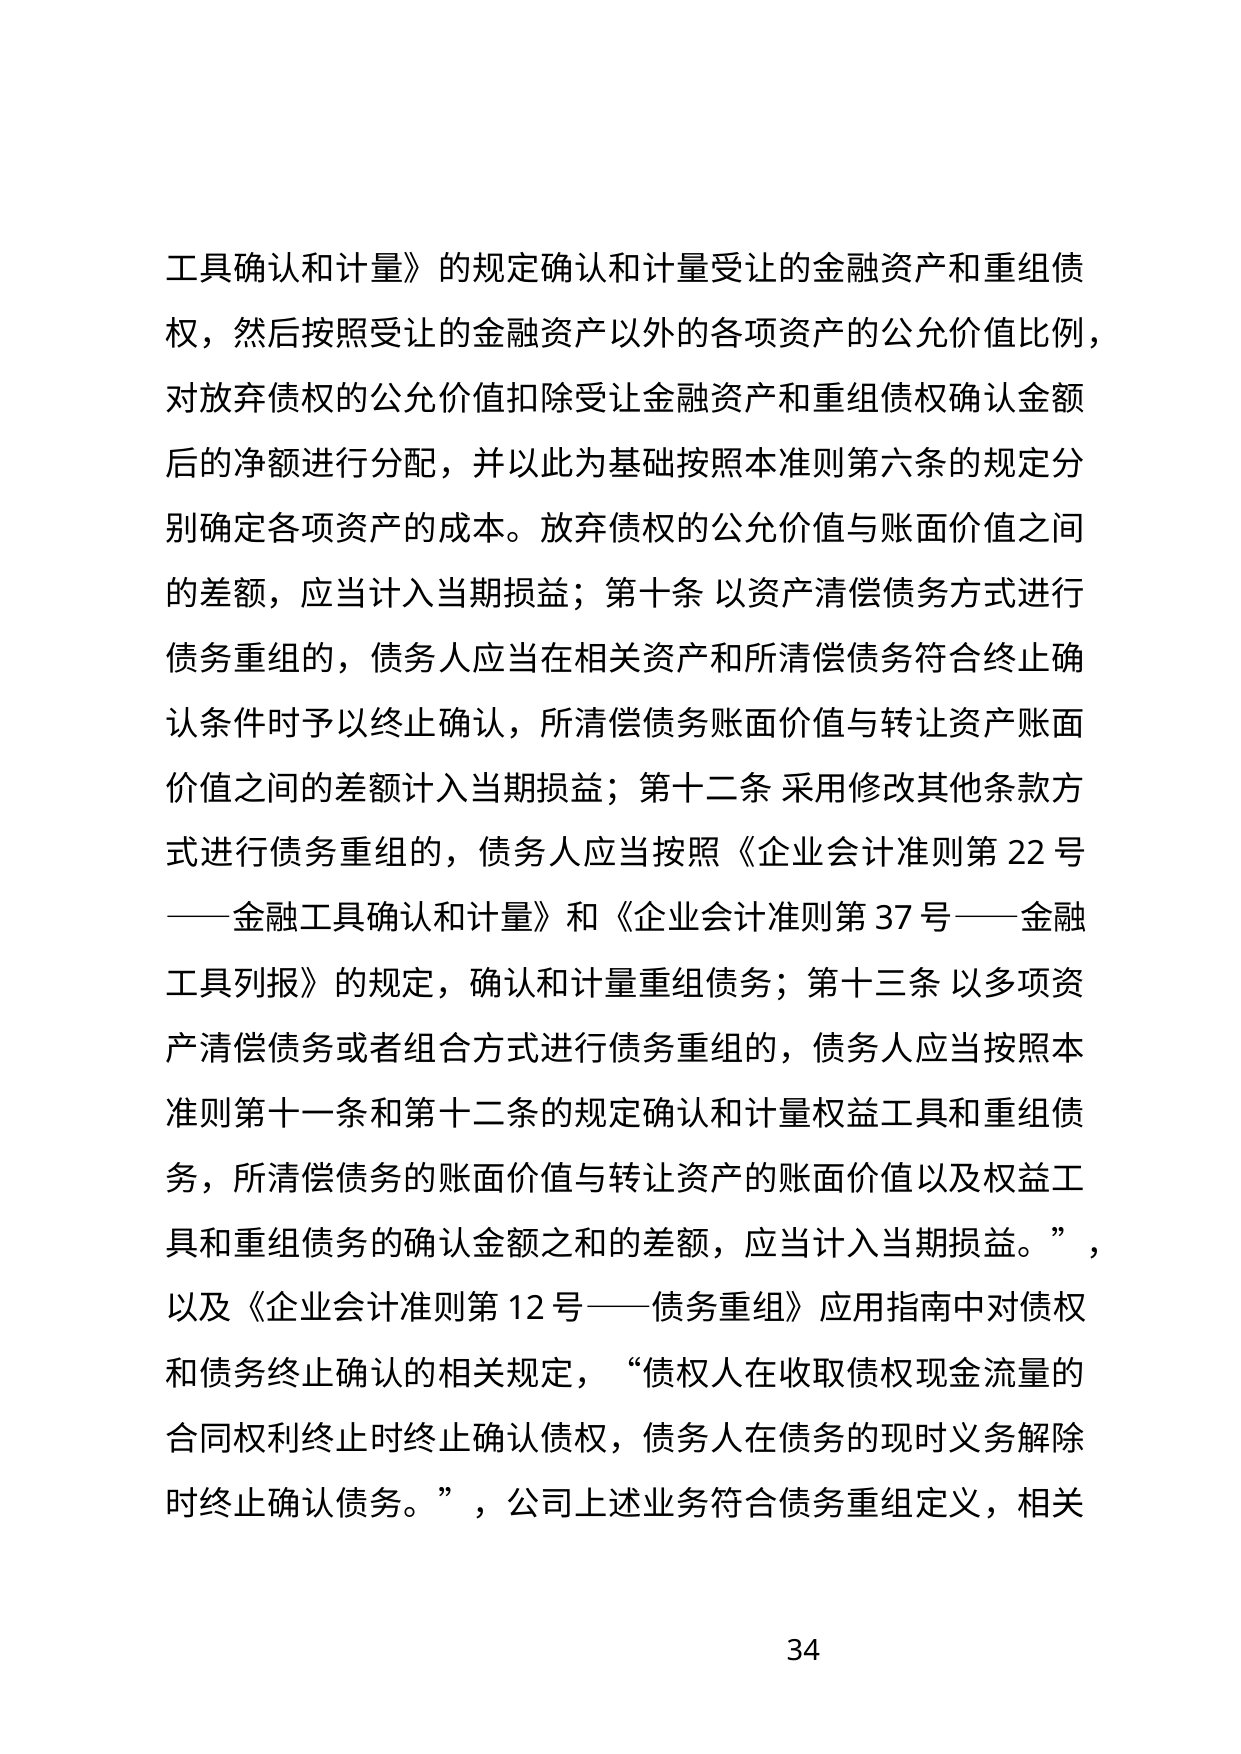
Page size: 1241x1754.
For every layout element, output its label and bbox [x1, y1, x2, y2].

text [165, 233, 1087, 1533]
